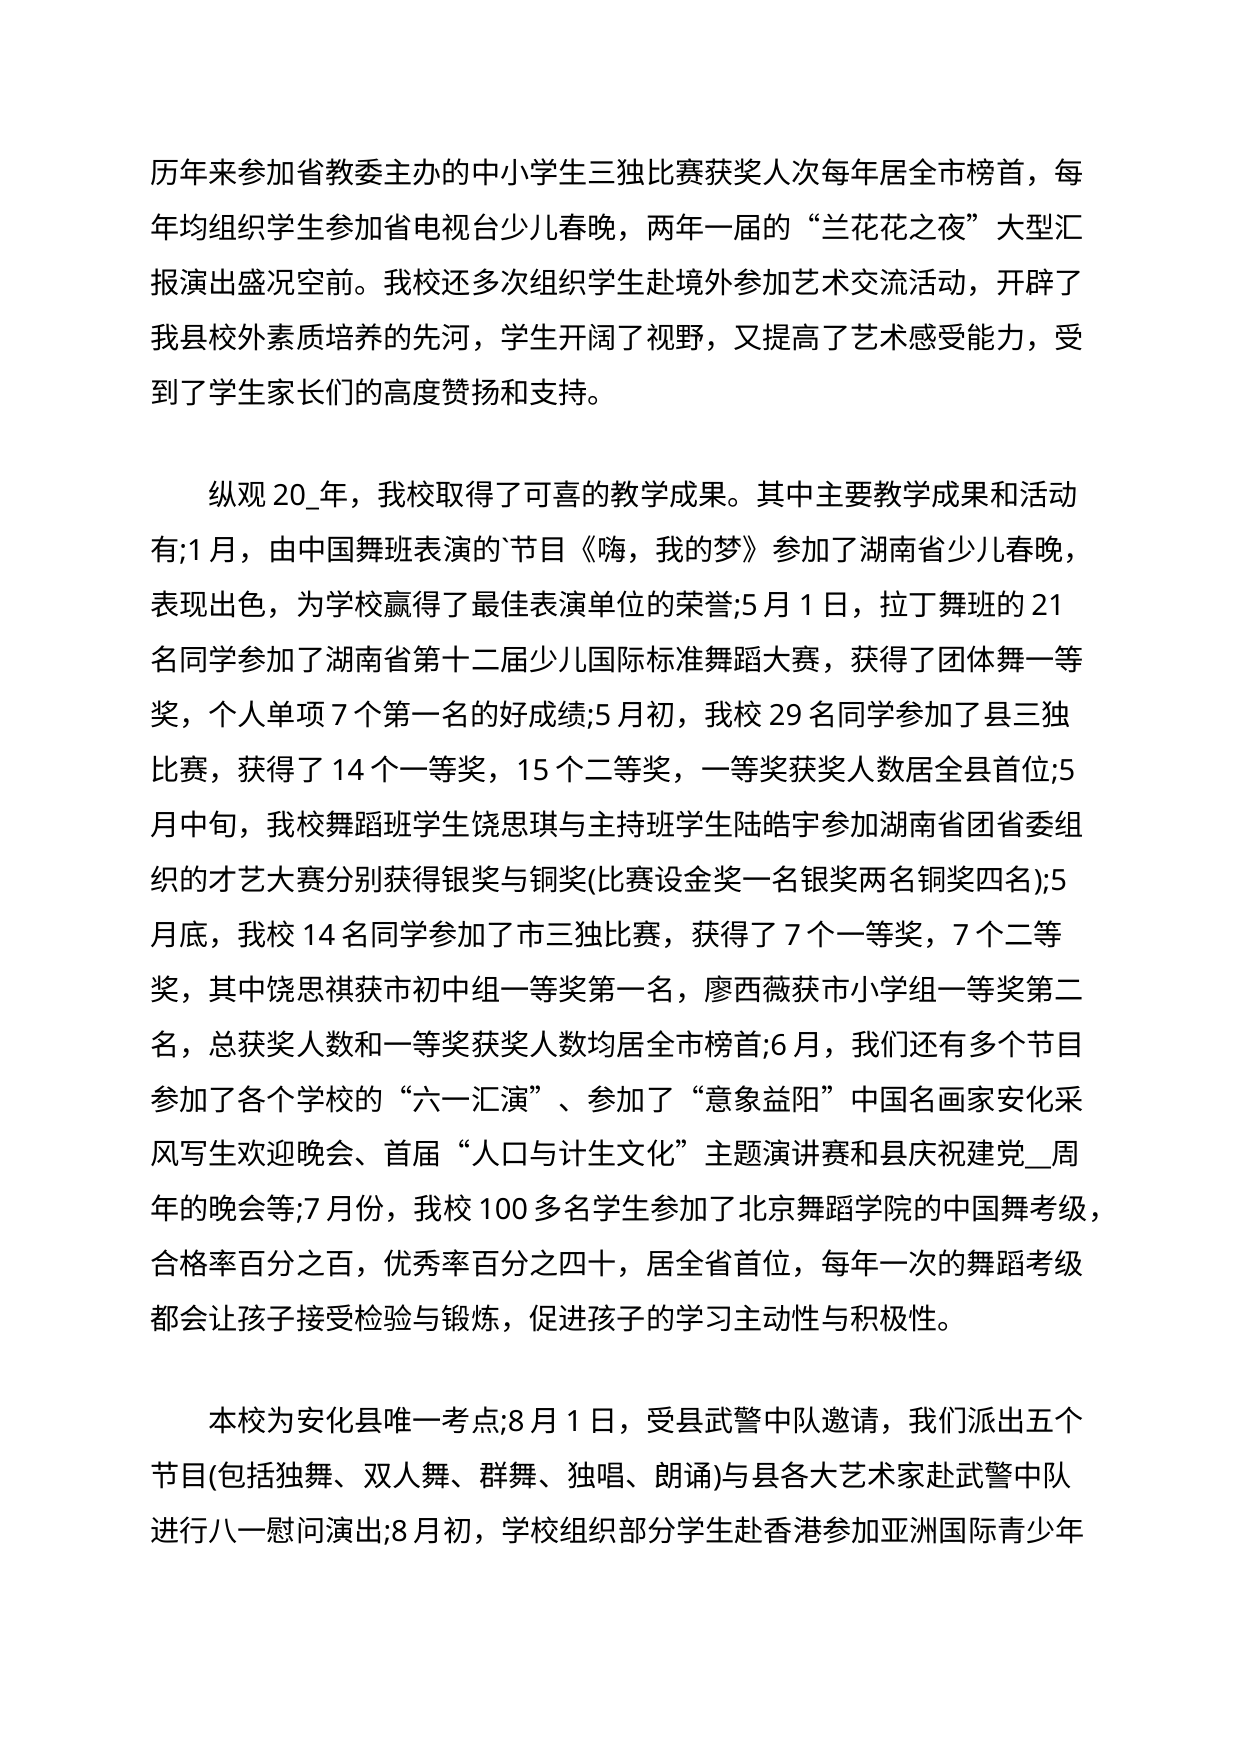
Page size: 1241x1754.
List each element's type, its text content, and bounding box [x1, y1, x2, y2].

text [150, 1398, 1090, 1550]
text 纵观20_年，我校取得了可喜的教学成果。其中主要教学成果和活动有;1月，由中国舞班表演的`节目《嗨，我的梦》参加了湖南省少儿春晚，表现出色，为学校赢得了最佳表演单位的荣誉;5月1日，拉丁舞班的21名同学参加了湖南省第十二届少儿国际标准舞蹈大赛，获得了团体舞一等奖，个人单项7个第一名的好成绩;5月初，我校29名同学参加了县三独比赛，获得了14个一等奖，15个二等奖，一等奖获奖人数居全县首位;5月中旬，我校舞蹈班学生饶思琪与主持班学生陆皓宇参加湖南省团省委组织的才艺大赛分别获得银奖与铜奖(比赛设金奖一名银奖两名铜奖四名);5月底，我校14名同学参加了市三独比赛，获得了7个一等奖，7个二等奖，其中饶思祺获市初中组一等奖第一名，廖西薇获市小学组一等奖第二名，总获奖人数和一等奖获奖人数均居全市榜首;6月，我们还有多个节目参加了各个学校的“六一汇演”、参加了“意象益阳”中国名画家安化采风写生欢迎晚会、首届“人口与计生文化”主题演讲赛和县庆祝建党__周年的晚会等;7月份，我校100多名学生参加了北京舞蹈学院的中国舞考级，合格率百分之百，优秀率百分之四十，居全省首位，每年一次的舞蹈考级都会让孩子接受检验与锻炼，促进孩子的学习主动性与积极性。 [150, 471, 1090, 1338]
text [150, 150, 1090, 412]
